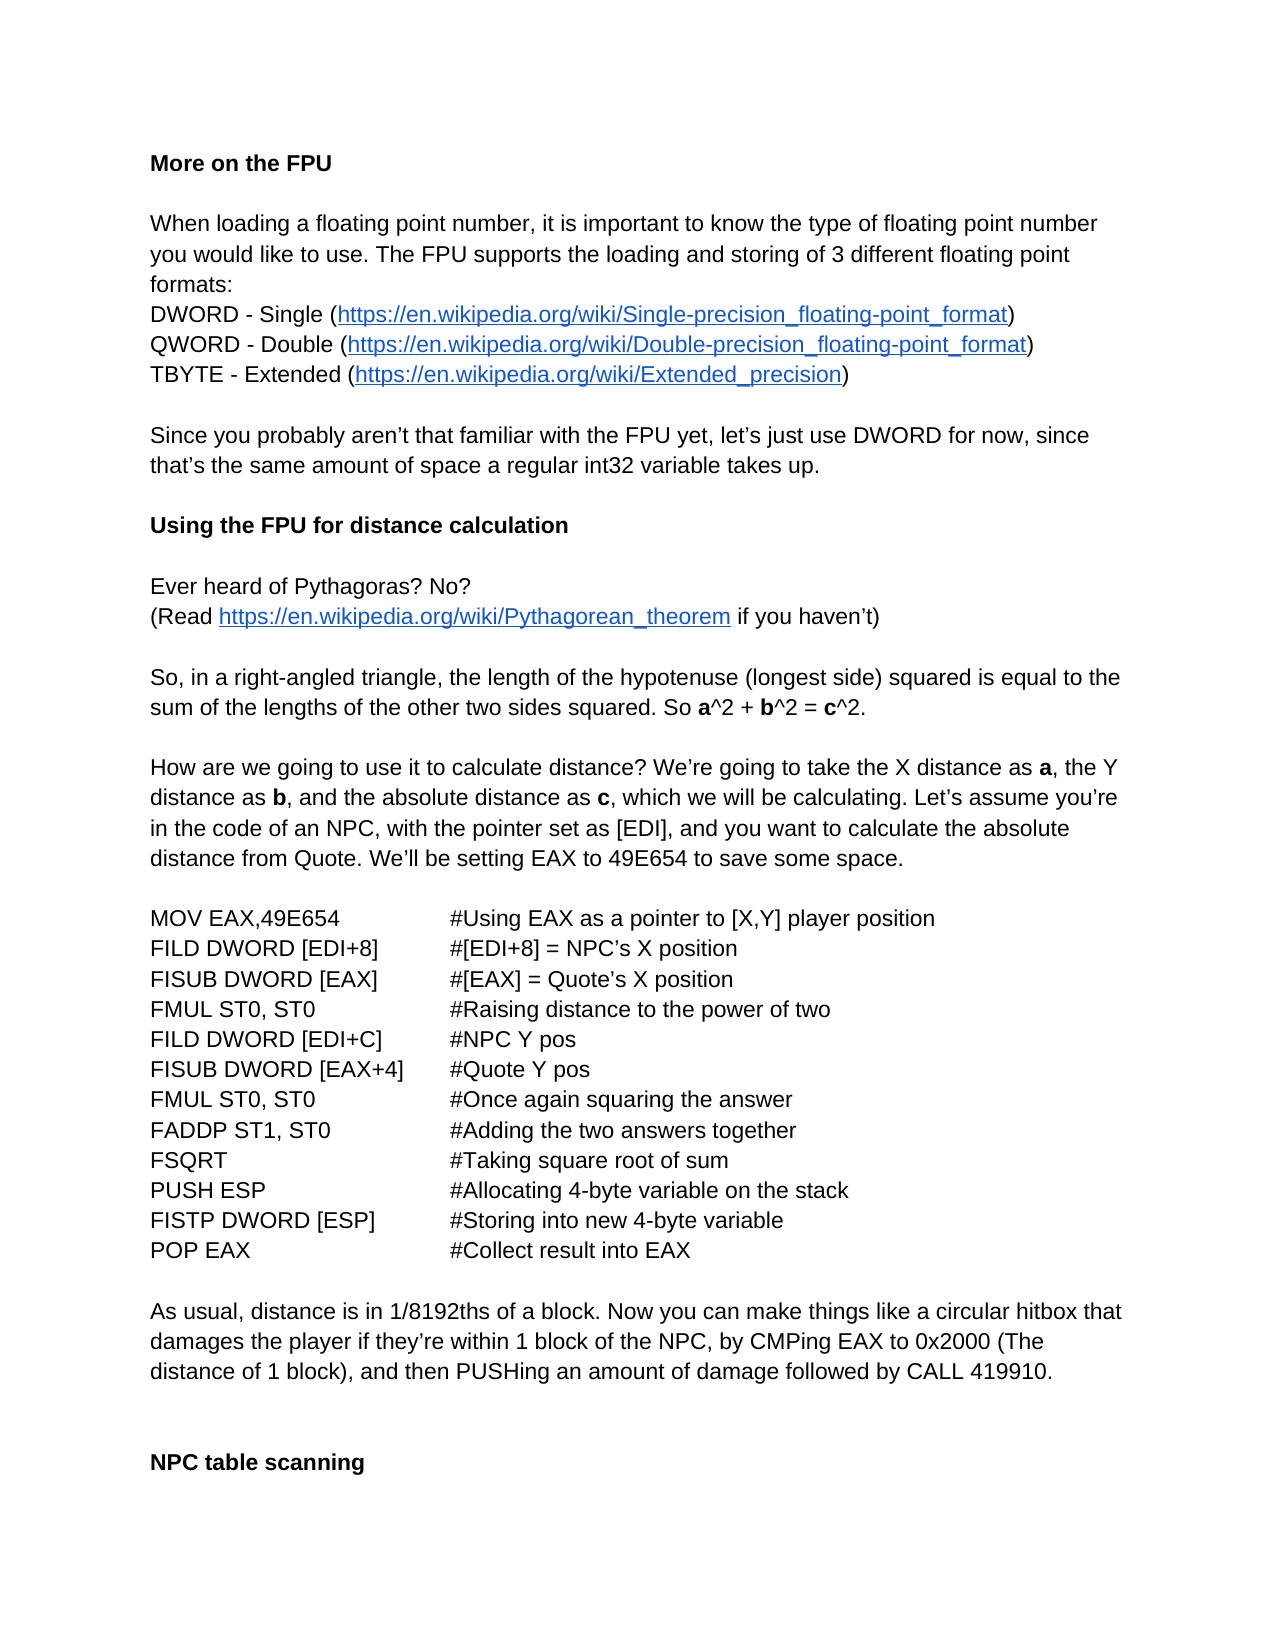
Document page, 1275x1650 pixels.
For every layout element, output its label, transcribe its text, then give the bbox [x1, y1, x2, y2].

text DWORD - Single (https://en.wikipedia.org/wiki/Single-precision_floating-point_format) [150, 301, 1125, 327]
text FILD DWORD [EDI+8] #[EDI+8] = NPC’s X position [150, 935, 1125, 962]
text When loading a floating point number, it is important to know the type of floating point number you would like to use. The FPU supports the loading and storing of 3 different floating point formats: [150, 210, 1125, 297]
text Since you probably aren’t that familiar with the FPU yet, let’s just use DWORD for now, since that’s the same amount of space a regular int32 variable takes up. [150, 422, 1125, 478]
text QWORD - Double (https://en.wikipedia.org/wiki/Double-precision_floating-point_format) [150, 331, 1125, 358]
text NPC table scanning [150, 1449, 1125, 1475]
text FADDP ST1, ST0 #Adding the two answers together [150, 1117, 1125, 1143]
text FMUL ST0, ST0 #Raising distance to the power of two [150, 996, 1125, 1022]
text TBYTE - Extended (https://en.wikipedia.org/wiki/Extended_precision) [150, 361, 1125, 388]
text As usual, distance is in 1/8192ths of a block. Now you can make things like a circular hitbox that damages the player if they’re within 1 block of the NPC, by CMPing EAX to 0x2000 (The distance of 1 block), and then PUSHing an amount of damage followed by CALL 419910. [150, 1298, 1125, 1385]
text Using the FPU for distance calculation [150, 512, 1125, 539]
text FISUB DWORD [EAX] #[EAX] = Quote’s X position [150, 966, 1125, 992]
text (Read https://en.wikipedia.org/wiki/Pythagorean_theorem if you haven’t) [150, 603, 1125, 629]
text More on the FPU [150, 150, 1125, 176]
text MOV EAX,49E654 #Using EAX as a pointer to [X,Y] player position [150, 905, 1125, 932]
text FSQRT #Taking square root of sum PUSH ESP #Allocating 4-byte variable on the stack [150, 1147, 1125, 1203]
text So, in a right-angled triangle, the length of the hypotenuse (longest side) squared is equal to the sum of the lengths of the other two sides squared. So a^2 + b^2 = c^2. [150, 663, 1125, 720]
text FISUB DWORD [EAX+4] #Quote Y pos [150, 1056, 1125, 1083]
text FISTP DWORD [ESP] #Storing into new 4-byte variable [150, 1207, 1125, 1234]
text FMUL ST0, ST0 #Once again squaring the answer [150, 1086, 1125, 1113]
text How are we going to use it to calculate distance? We’re going to take the X distance as a, the Y distance as b, and the absolute distance as c, which we will be calculating. Let’s assume you’re in the code of an NPC, with the pointer set as [EDI], and you want to calculate the absolute distance from Quote. We’ll be setting EAX to 49E654 to save some space. [150, 754, 1125, 871]
text POP EAX #Collect result into EAX [150, 1237, 1125, 1264]
text FILD DWORD [EDI+C] #NPC Y pos [150, 1026, 1125, 1052]
text Ever heard of Pythagoras? No? [150, 573, 1125, 599]
